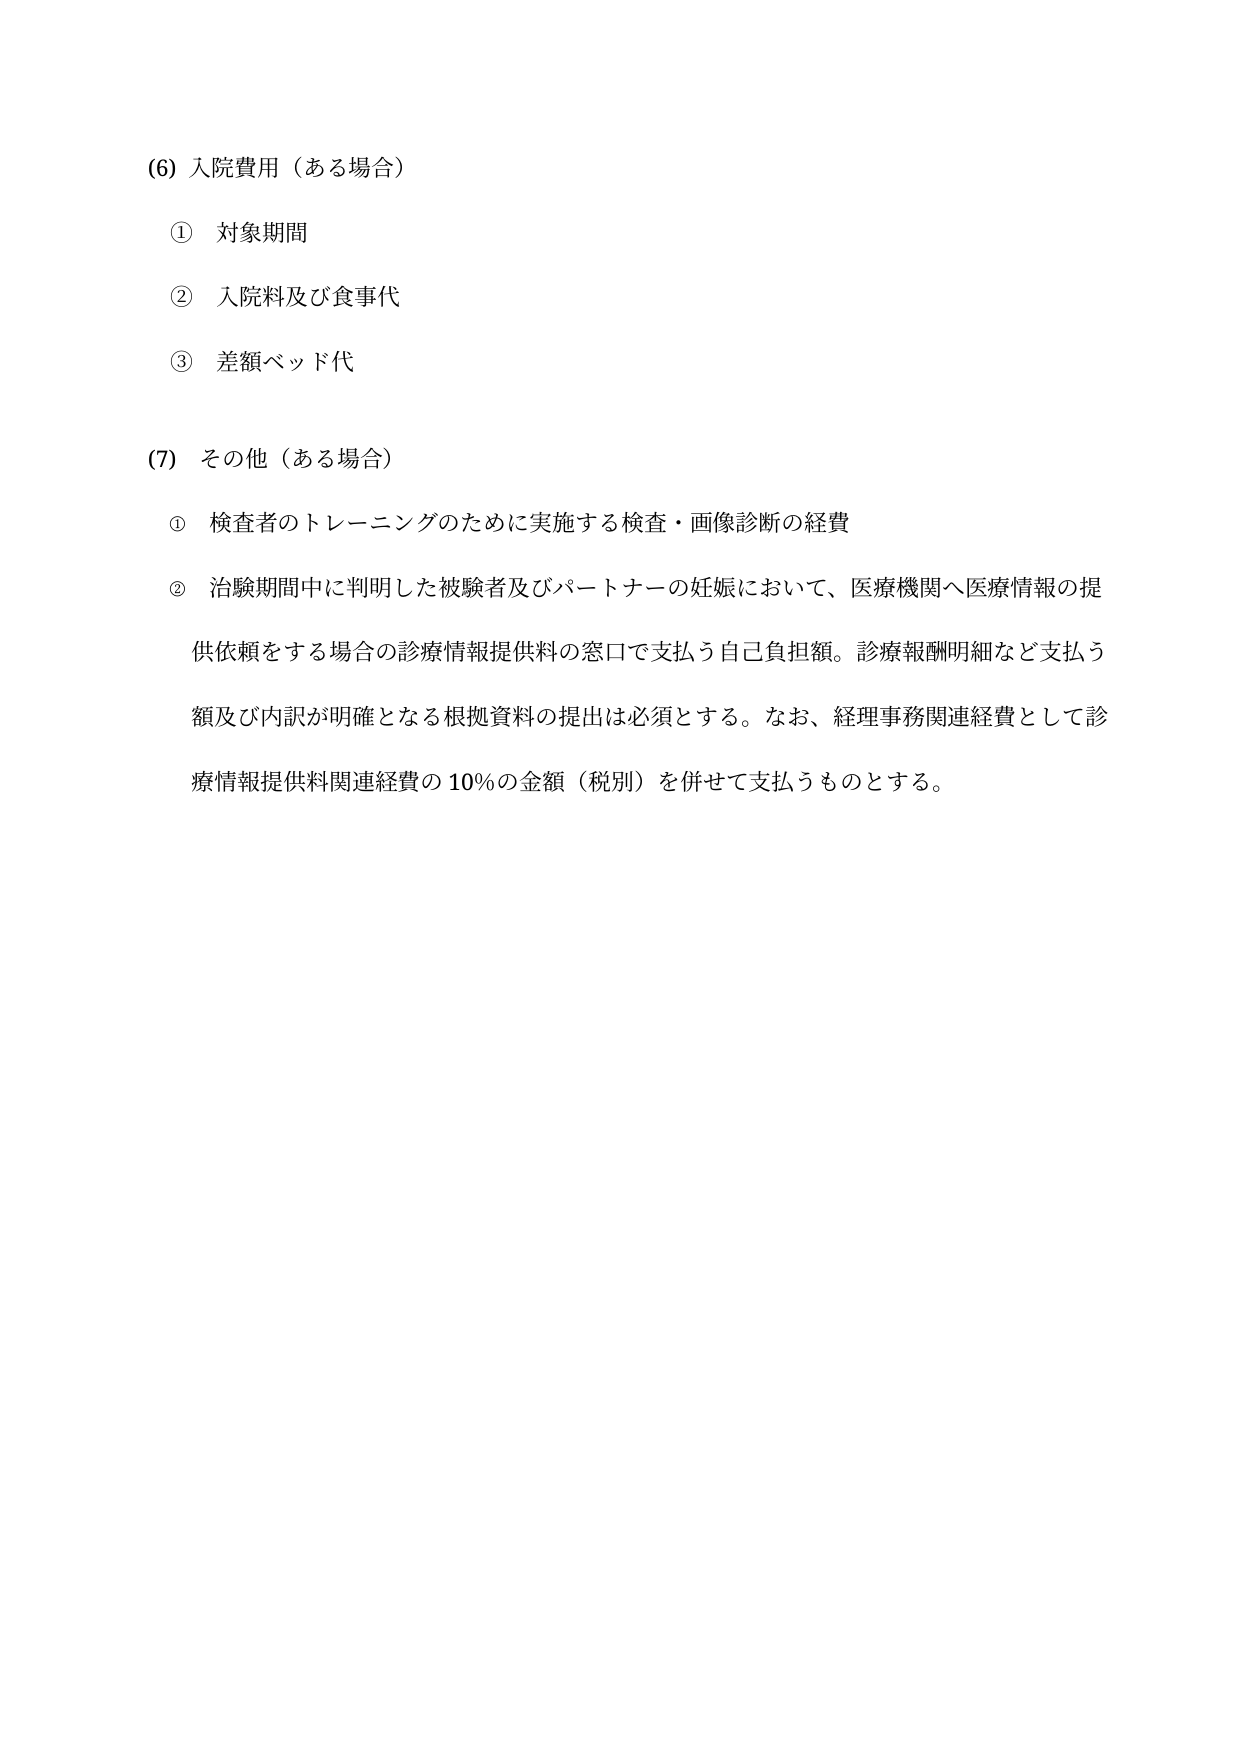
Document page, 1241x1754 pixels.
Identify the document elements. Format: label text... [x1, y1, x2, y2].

text 治験期間中に判明した被験者及びパートナーの妊娠において、医療機関へ医療情報の提供依頼をする場合の診療情報提供料の窓口で支払う自己負担額。診療報酬明細など支払う額及び内訳が明確となる根拠資料の提出は必須とする。なお、経理事務関連経費として診療情報提供料関連経費の10％の金額（税別）を併せて支払うものとする。 [168, 554, 1122, 812]
text ① 対象期間 [148, 199, 1122, 263]
text (7) その他（ある場合） [148, 425, 1122, 489]
text ② 入院料及び食事代 [148, 263, 1122, 328]
text ① 検査者のトレーニングのために実施する検査・画像診断の経費 [168, 489, 1122, 554]
text ③ 差額ベッド代 [148, 328, 1122, 393]
text (6) 入院費用（ある場合） [148, 134, 1122, 199]
